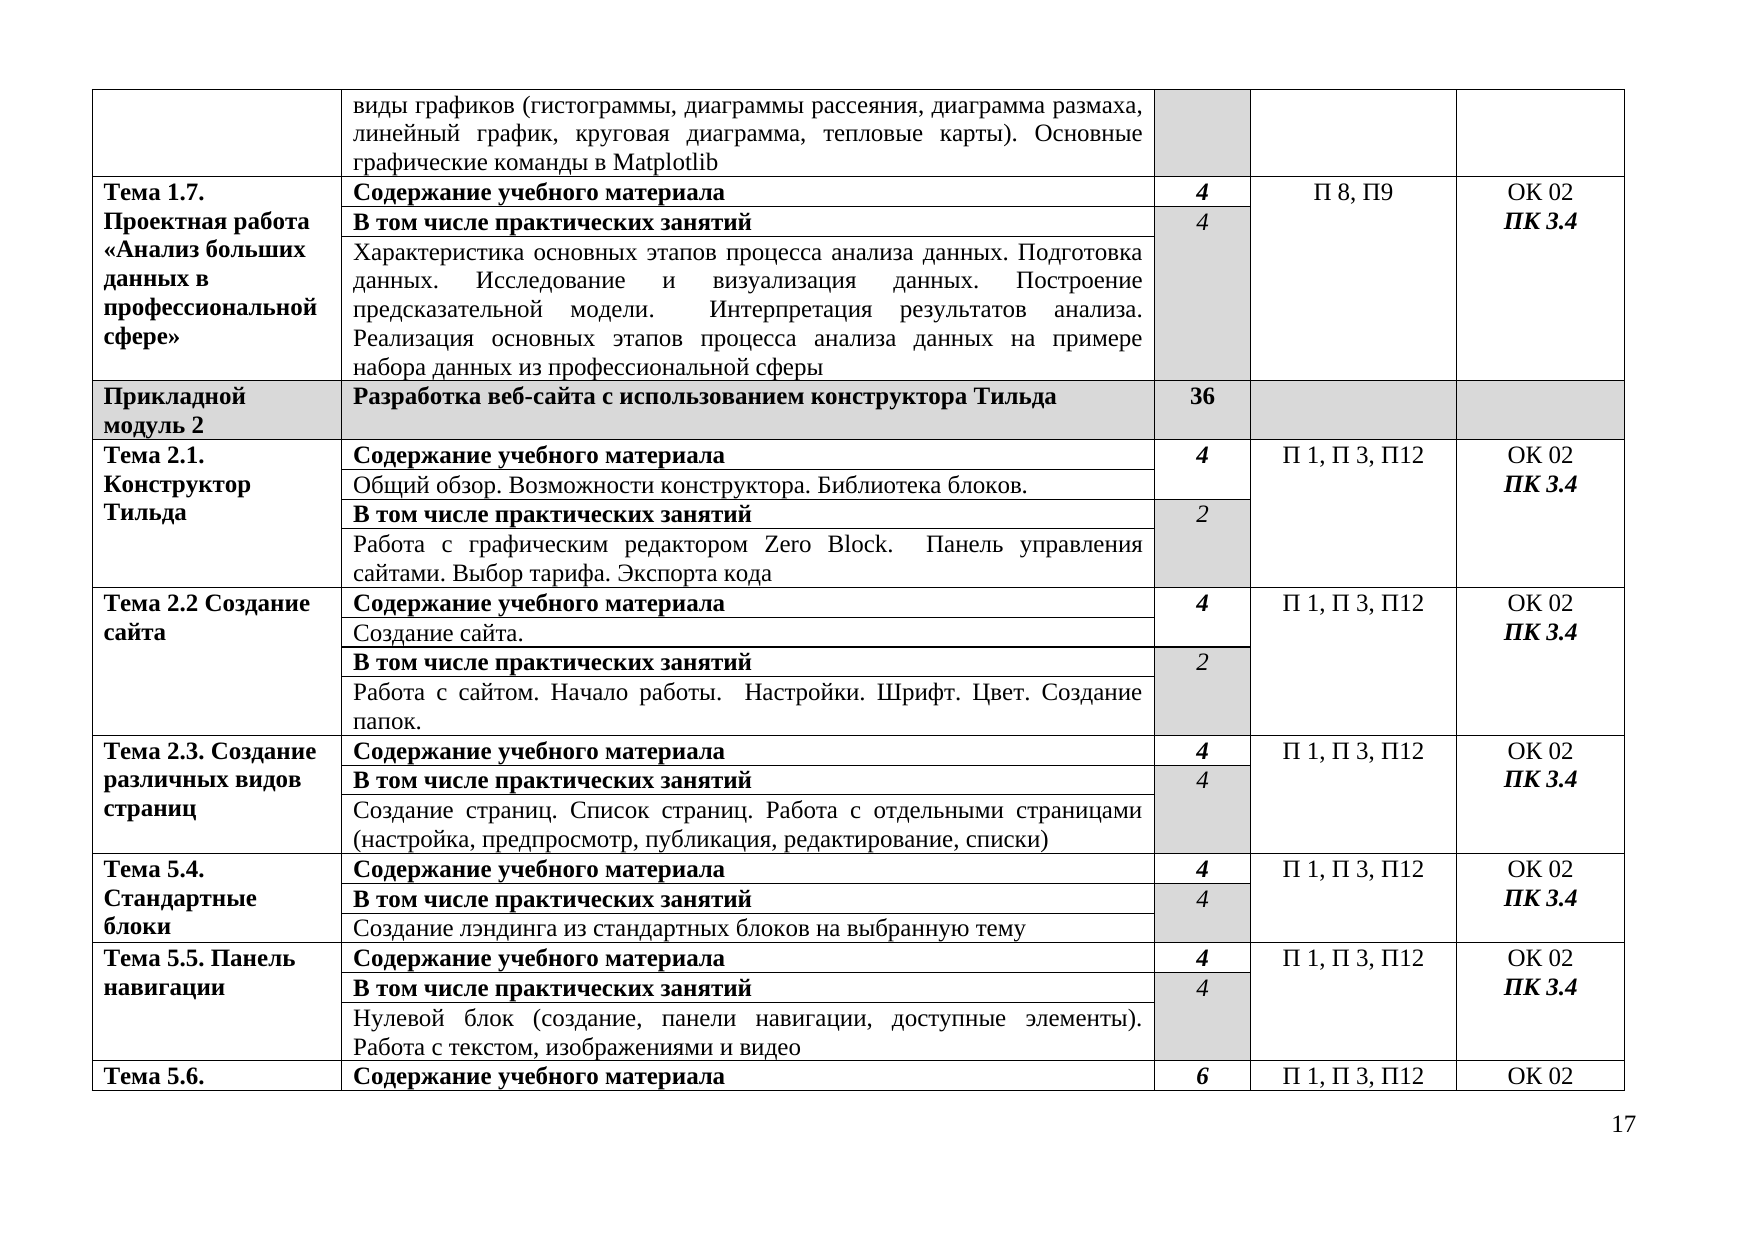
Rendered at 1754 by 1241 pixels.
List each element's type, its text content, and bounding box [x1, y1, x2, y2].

table_cell П 1, П 3, П12 [1251, 736, 1456, 853]
table_cell 36 [1155, 381, 1250, 439]
table_cell [1251, 381, 1456, 439]
table_cell 2 [1155, 648, 1250, 735]
table_cell 4 [1155, 766, 1250, 853]
table_cell В том числе практических занятий [342, 648, 1154, 676]
table_cell Тема 2.3. Создание различных видов страниц [93, 736, 341, 853]
table_cell 4 [1155, 207, 1250, 380]
table_cell Нулевой блок (создание, панели навигации, доступные элементы). Работа с текстом, изображениями и видео [342, 1003, 1154, 1060]
table_cell Содержание учебного материала [342, 440, 1154, 469]
table_cell В том числе практических занятий [342, 884, 1154, 912]
table_cell П 8, П9 [1251, 177, 1456, 380]
table_cell Общий обзор. Возможности конструктора. Библиотека блоков. [342, 470, 1154, 498]
table_cell Содержание учебного материала [342, 854, 1154, 883]
table_cell 4 [1155, 588, 1250, 646]
table_cell В том числе практических занятий [342, 500, 1154, 528]
table_cell Содержание учебного материала [342, 943, 1154, 972]
table_cell П 1, П 3, П12 [1251, 588, 1456, 735]
table_cell 6 [1155, 1061, 1250, 1090]
table_cell 2 [1155, 500, 1250, 587]
table_cell ОК 02 ПК 3.4 [1457, 588, 1624, 735]
table_cell Содержание учебного материала [342, 177, 1154, 206]
table_cell ОК 02 ПК 3.4 [1457, 736, 1624, 853]
table_cell Создание страниц. Список страниц. Работа с отдельными страницами (настройка, предпросмотр, публикация, редактирование, списки) [342, 795, 1154, 853]
table_cell 4 [1155, 440, 1250, 498]
table_cell Разработка веб-сайта с использованием конструктора Тильда [342, 381, 1154, 439]
table_cell 4 [1155, 973, 1250, 1060]
table_cell ОК 02 ПК 3.4 [1457, 854, 1624, 942]
table_cell Создание лэндинга из стандартных блоков на выбранную тему [342, 914, 1154, 942]
table_cell [1457, 381, 1624, 439]
table_cell В том числе практических занятий [342, 973, 1154, 1002]
table_cell Тема 2.1. Конструктор Тильда [93, 440, 341, 587]
table_cell ОК 02 ПК 3.4 [1457, 1061, 1624, 1090]
table_cell ОК 02 ПК 3.4 [1457, 177, 1624, 380]
table_cell 4 [1155, 943, 1250, 972]
table_cell Тема 5.4. Стандартные блоки [93, 854, 341, 942]
table_cell Содержание учебного материала [342, 588, 1154, 617]
table_cell 4 [1155, 736, 1250, 764]
table_cell Содержание учебного материала [342, 1061, 1154, 1090]
table_cell Работа с сайтом. Начало работы. Настройки. Шрифт. Цвет. Создание папок. [342, 677, 1154, 735]
table_cell Содержание учебного материала [342, 736, 1154, 764]
table_cell П 1, П 3, П12 [1251, 1061, 1456, 1090]
table_cell Тема 1.7. Проектная работа «Анализ больших данных в профессиональной сфере» [93, 177, 341, 380]
table_cell 4 [1155, 884, 1250, 942]
table_cell Прикладной модуль 2 [93, 381, 341, 439]
table_cell В том числе практических занятий [342, 766, 1154, 794]
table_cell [93, 1061, 341, 1090]
table_cell В том числе практических занятий [342, 207, 1154, 236]
table_cell Тема 5.5. Панель навигации [93, 943, 341, 1060]
table_cell П 1, П 3, П12 [1251, 440, 1456, 587]
table_cell П 1, П 3, П12 [1251, 854, 1456, 942]
table_cell ОК 02 ПК 3.4 [1457, 943, 1624, 1060]
table_cell Тема 2.2 Создание сайта [93, 588, 341, 735]
table_cell Характеристика основных этапов процесса анализа данных. Подготовка данных. Исследование и визуализация данных. Построение предсказательной модели. Интерпретация результатов анализа. Реализация основных этапов процесса анализа данных на примере набора данных из профессиональной сферы [342, 237, 1154, 380]
table_cell П 1, П 3, П12 [1251, 943, 1456, 1060]
table_cell ОК 02 ПК 3.4 [1457, 440, 1624, 587]
table_cell 4 [1155, 854, 1250, 883]
table_cell 4 [1155, 177, 1250, 206]
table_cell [342, 90, 1154, 176]
table_cell Создание сайта. [342, 618, 1154, 646]
table_cell Работа с графическим редактором Zero Block. Панель управления сайтами. Выбор тарифа. Экспорта кода [342, 529, 1154, 587]
